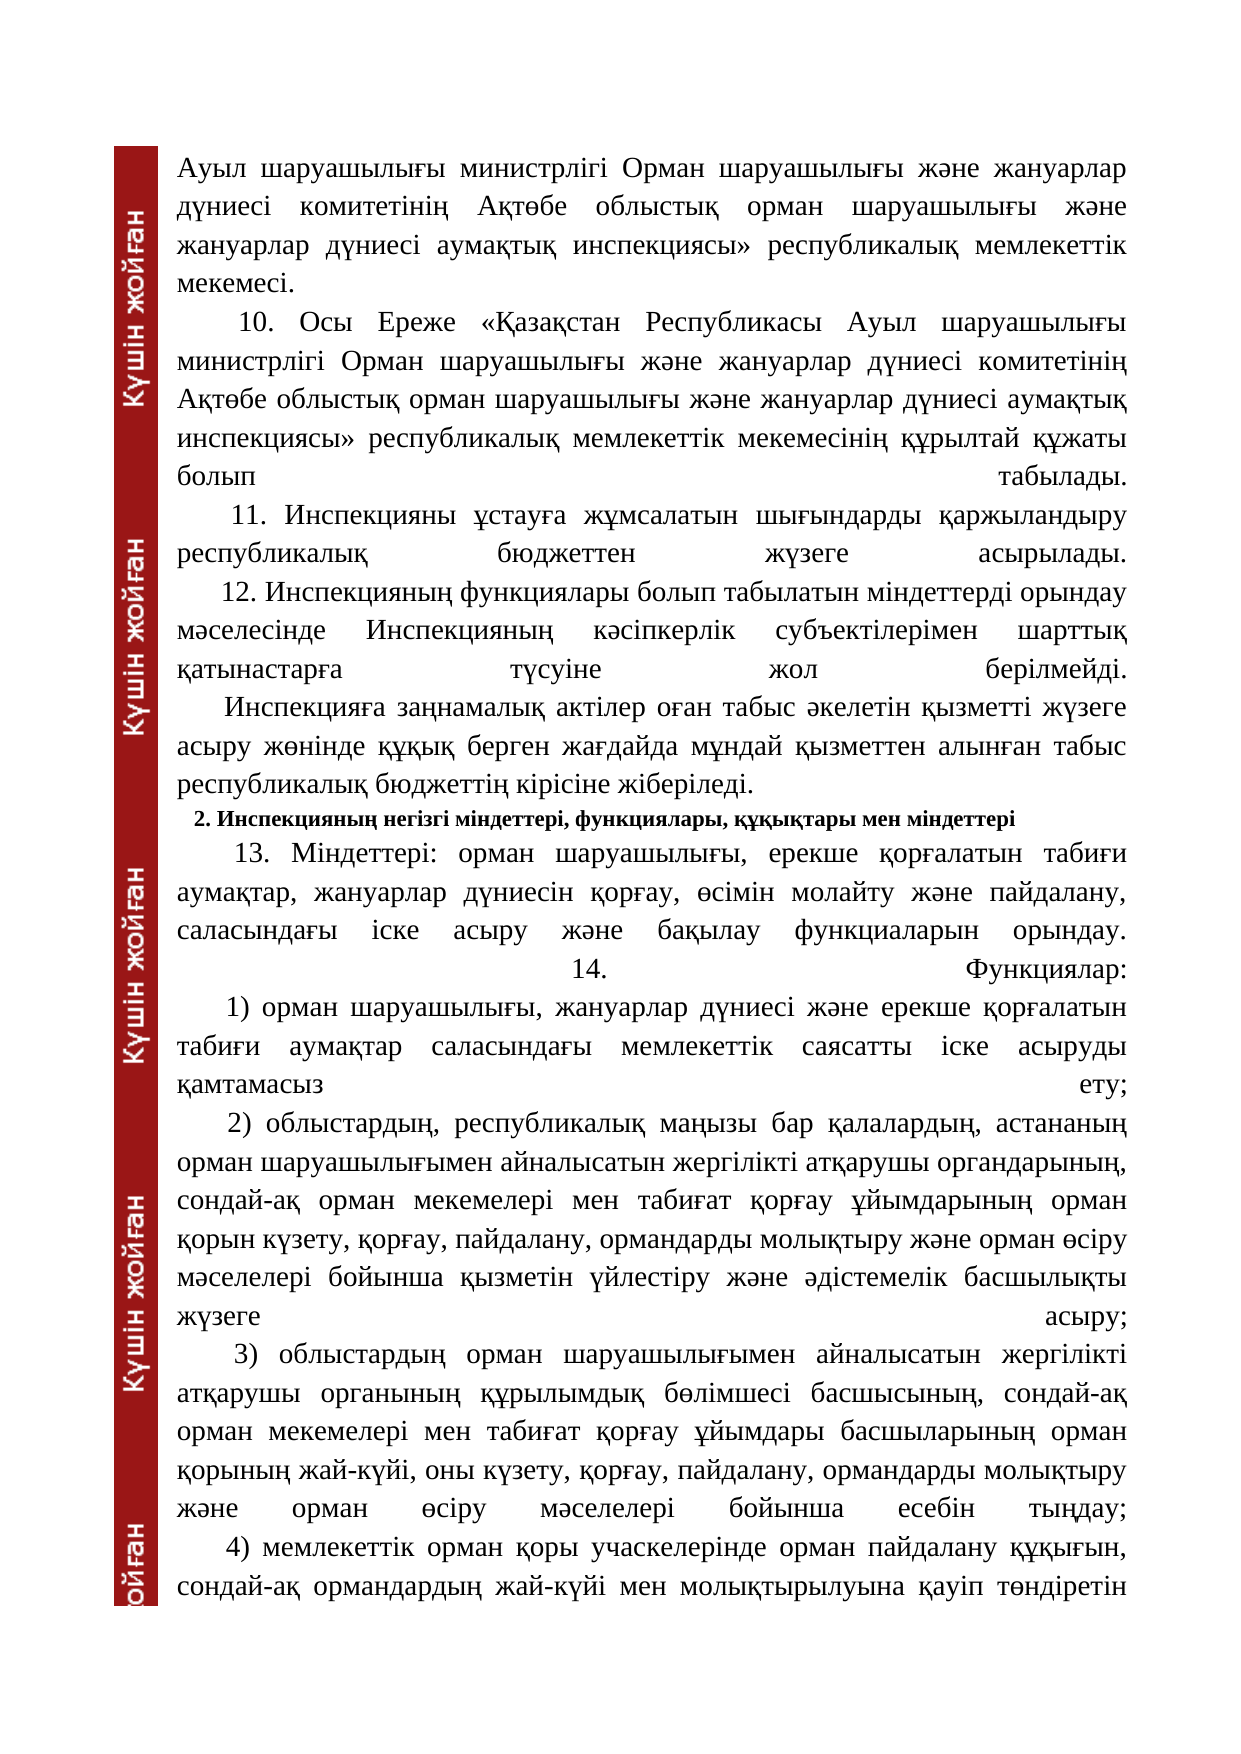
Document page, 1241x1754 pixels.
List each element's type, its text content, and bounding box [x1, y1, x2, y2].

text 2. Инспекцияның негізгі міндеттері, функциялары, құқықтары мен міндеттері [112, 805, 1128, 832]
picture [114, 146, 158, 150]
picture [114, 800, 158, 805]
picture [114, 1601, 158, 1606]
